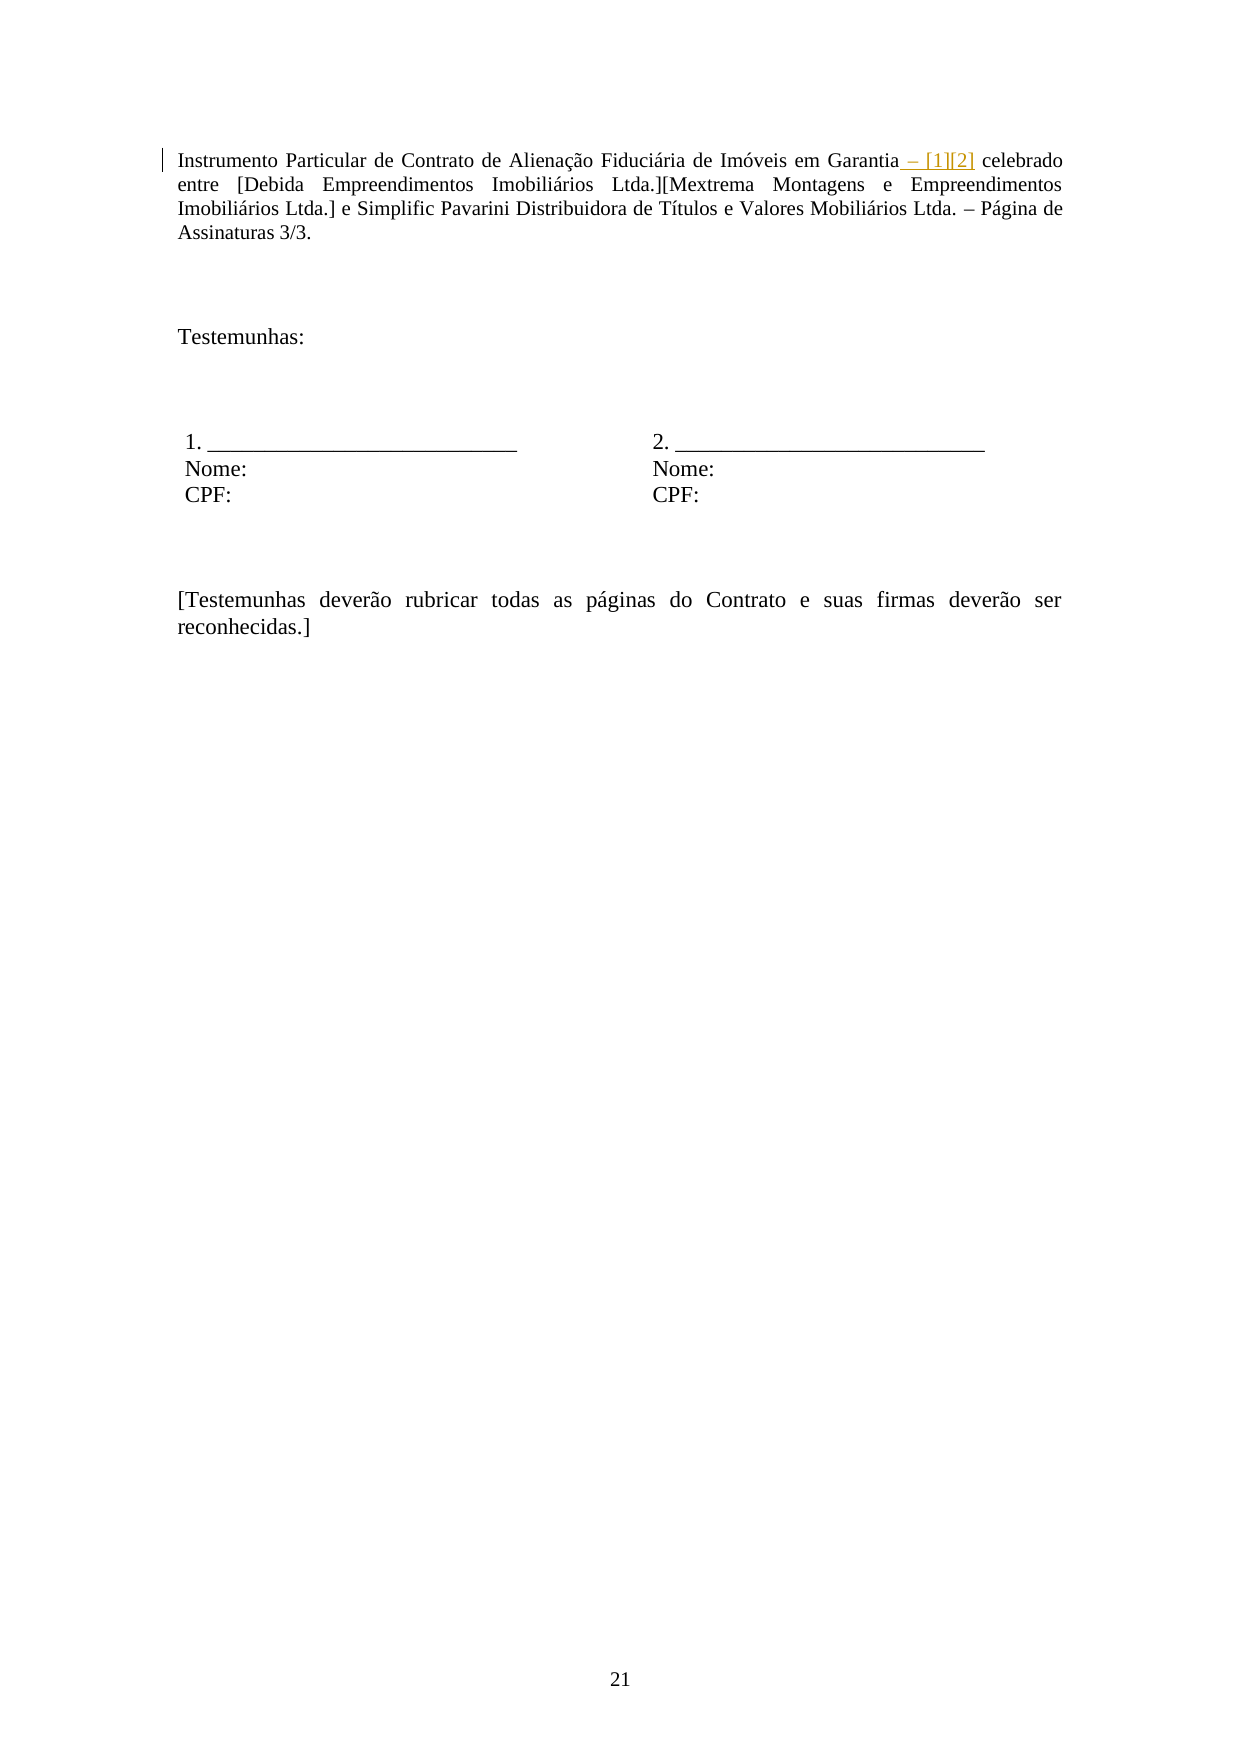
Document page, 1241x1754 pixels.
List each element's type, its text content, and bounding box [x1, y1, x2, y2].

text [Testemunhas deverão rubricar todas as páginas do Contrato e suas firmas deverão ser reconhecidas.] [177, 587, 1063, 639]
text Instrumento Particular de Contrato de Alienação Fiduciária de Imóveis em Garantia celebrado entre [Debida Empreendimentos Imobiliários Ltda.][Mextrema Montagens e Empreendimentos Imobiliários Ltda.] e Simplific Pavarini Distribuidora de Títulos e Valores Mobiliários Ltda. – Página de Assinaturas 3/3. [177, 148, 1063, 244]
table_header 1. ___________________________ [177, 429, 645, 455]
table_header 2. ___________________________ [645, 429, 1113, 455]
text Testemunhas: [177, 323, 1063, 349]
table_cell Nome: CPF: [177, 455, 645, 507]
table_cell Nome: CPF: [645, 455, 1113, 507]
